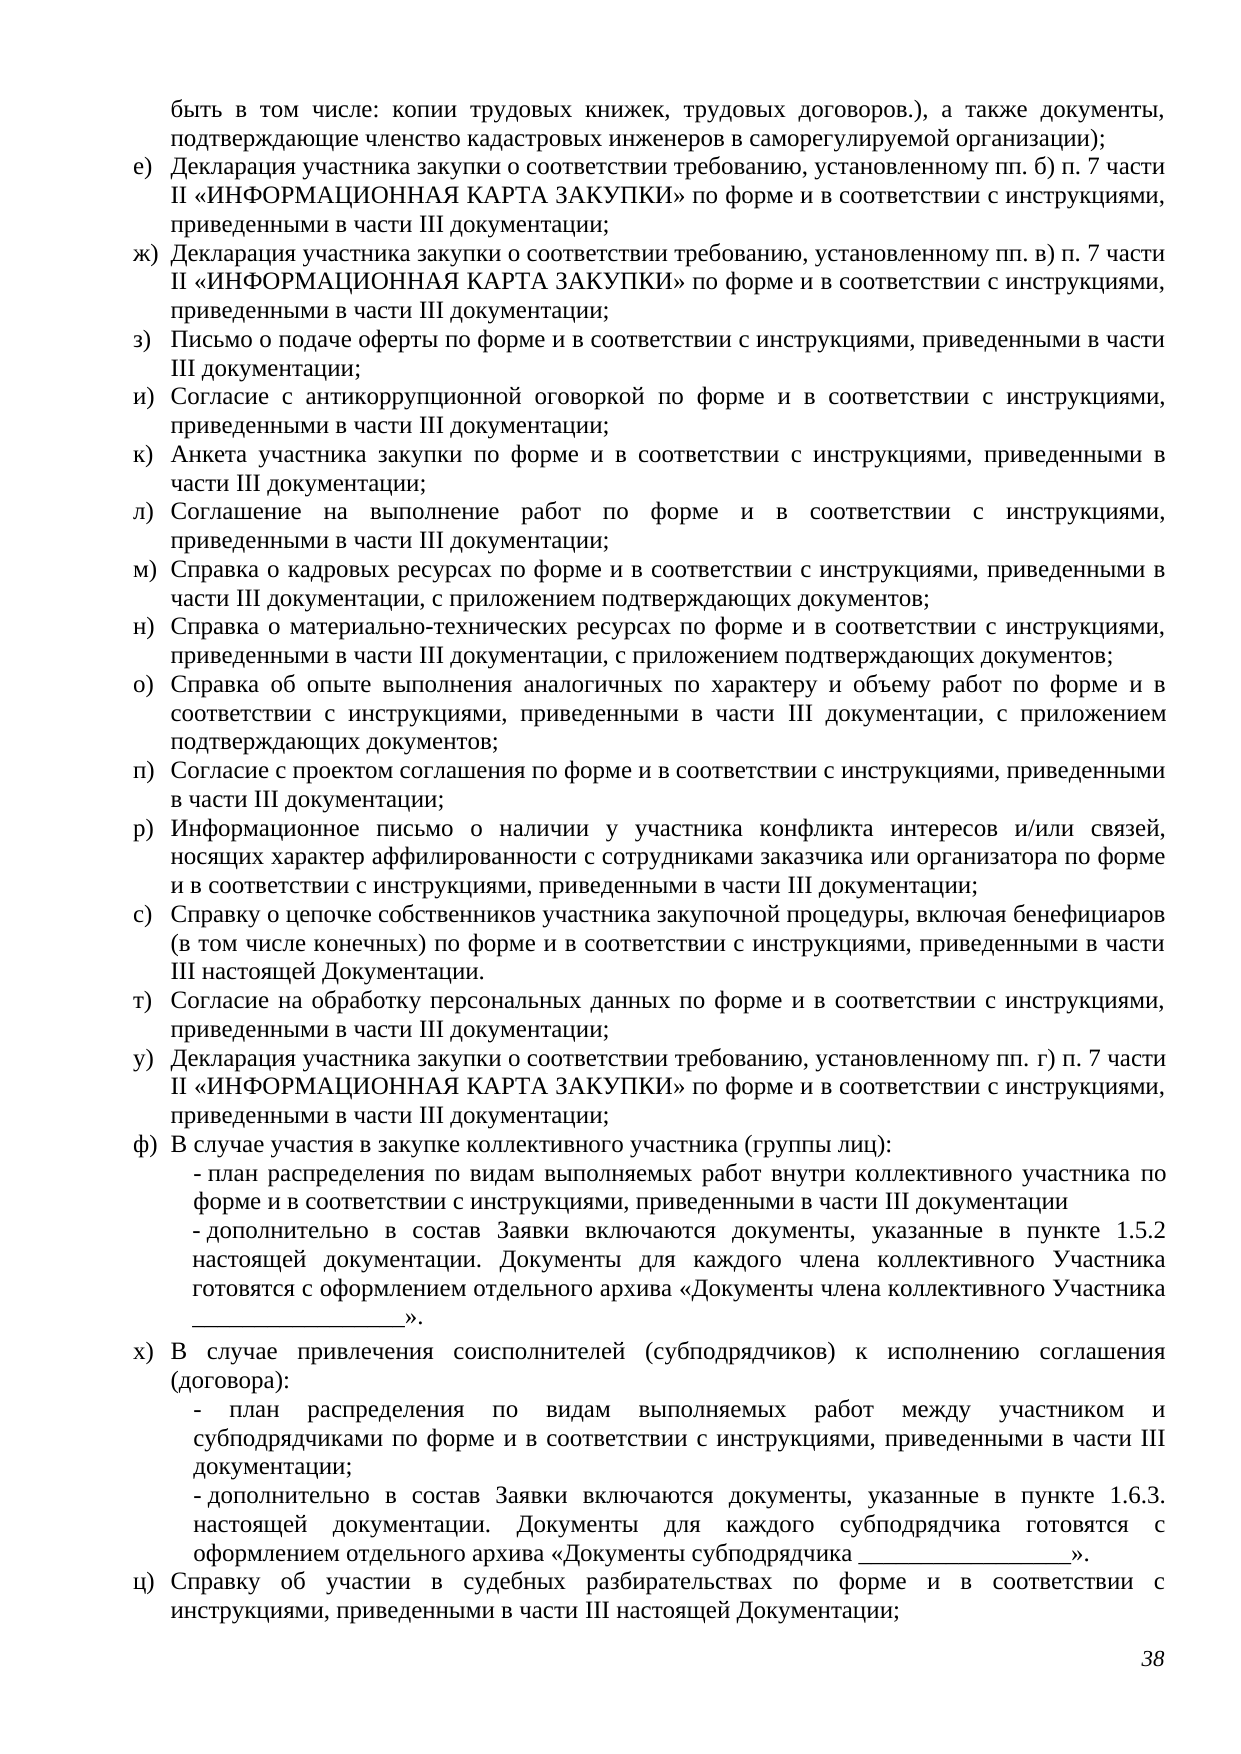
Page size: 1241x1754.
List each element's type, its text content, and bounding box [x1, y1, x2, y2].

list Справку об участии в судебных разбирательствах по форме и в соответствии с инструкциями, приведенными в части III настоящей Документации; [133, 1566, 1167, 1624]
list Декларация участника закупки о соответствии требованию, установленному пп. в) п. 7 части II «ИНФОРМАЦИОННАЯ КАРТА ЗАКУПКИ» по форме и в соответствии с инструкциями, приведенными в части III документации; [133, 238, 1167, 324]
list Справка о материально-технических ресурсах по форме и в соответствии с инструкциями, приведенными в части III документации, с приложением подтверждающих документов; [133, 611, 1167, 669]
list Информационное письмо о наличии у участника конфликта интересов и/или связей, носящих характер аффилированности с сотрудниками заказчика или организатора по форме и в соответствии с инструкциями, приведенными в части III документации; [133, 813, 1167, 899]
list Письмо о подаче оферты по форме и в соответствии с инструкциями, приведенными в части III документации; [133, 324, 1167, 381]
list - план распределения по видам выполняемых работ внутри коллективного участника по форме и в соответствии с инструкциями, приведенными в части III документации [193, 1158, 1167, 1215]
list В случае привлечения соисполнителей (субподрядчиков) к исполнению соглашения (договора): [133, 1336, 1167, 1394]
list Справка об опыте выполнения аналогичных по характеру и объему работ по форме и в соответствии с инструкциями, приведенными в части III документации, с приложением подтверждающих документов; [133, 669, 1167, 755]
list В случае участия в закупке коллективного участника (группы лиц): [133, 1129, 1167, 1158]
list Согласие на обработку персональных данных по форме и в соответствии с инструкциями, приведенными в части III документации; [133, 985, 1167, 1043]
list - дополнительно в состав Заявки включаются документы, указанные в пункте 1.6.3. настоящей документации. Документы для каждого субподрядчика готовятся с оформлением отдельного архива «Документы субподрядчика _________________». [193, 1480, 1167, 1566]
list Декларация участника закупки о соответствии требованию, установленному пп. г) п. 7 части II «ИНФОРМАЦИОННАЯ КАРТА ЗАКУПКИ» по форме и в соответствии с инструкциями, приведенными в части III документации; [133, 1043, 1167, 1129]
list - план распределения по видам выполняемых работ между участником и субподрядчиками по форме и в соответствии с инструкциями, приведенными в части III документации; [193, 1394, 1167, 1480]
list Согласие с проектом соглашения по форме и в соответствии с инструкциями, приведенными в части III документации; [133, 755, 1167, 813]
text - дополнительно в состав Заявки включаются документы, указанные в пункте 1.5.2 настоящей документации. Документы для каждого члена коллективного Участника готовятся с оформлением отдельного архива «Документы члена коллективного Участника _________________». [192, 1215, 1167, 1330]
list Анкета участника закупки по форме и в соответствии с инструкциями, приведенными в части III документации; [133, 439, 1167, 496]
list Декларация участника закупки о соответствии требованию, установленному пп. б) п. 7 части II «ИНФОРМАЦИОННАЯ КАРТА ЗАКУПКИ» по форме и в соответствии с инструкциями, приведенными в части III документации; [133, 151, 1167, 238]
list Согласие с антикоррупционной оговоркой по форме и в соответствии с инструкциями, приведенными в части III документации; [133, 381, 1167, 439]
list Соглашение на выполнение работ по форме и в соответствии с инструкциями, приведенными в части III документации; [133, 496, 1167, 554]
list Справку о цепочке собственников участника закупочной процедуры, включая бенефициаров (в том числе конечных) по форме и в соответствии с инструкциями, приведенными в части III настоящей Документации. [133, 899, 1167, 985]
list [133, 94, 1167, 151]
list Справка о кадровых ресурсах по форме и в соответствии с инструкциями, приведенными в части III документации, с приложением подтверждающих документов; [133, 554, 1167, 611]
